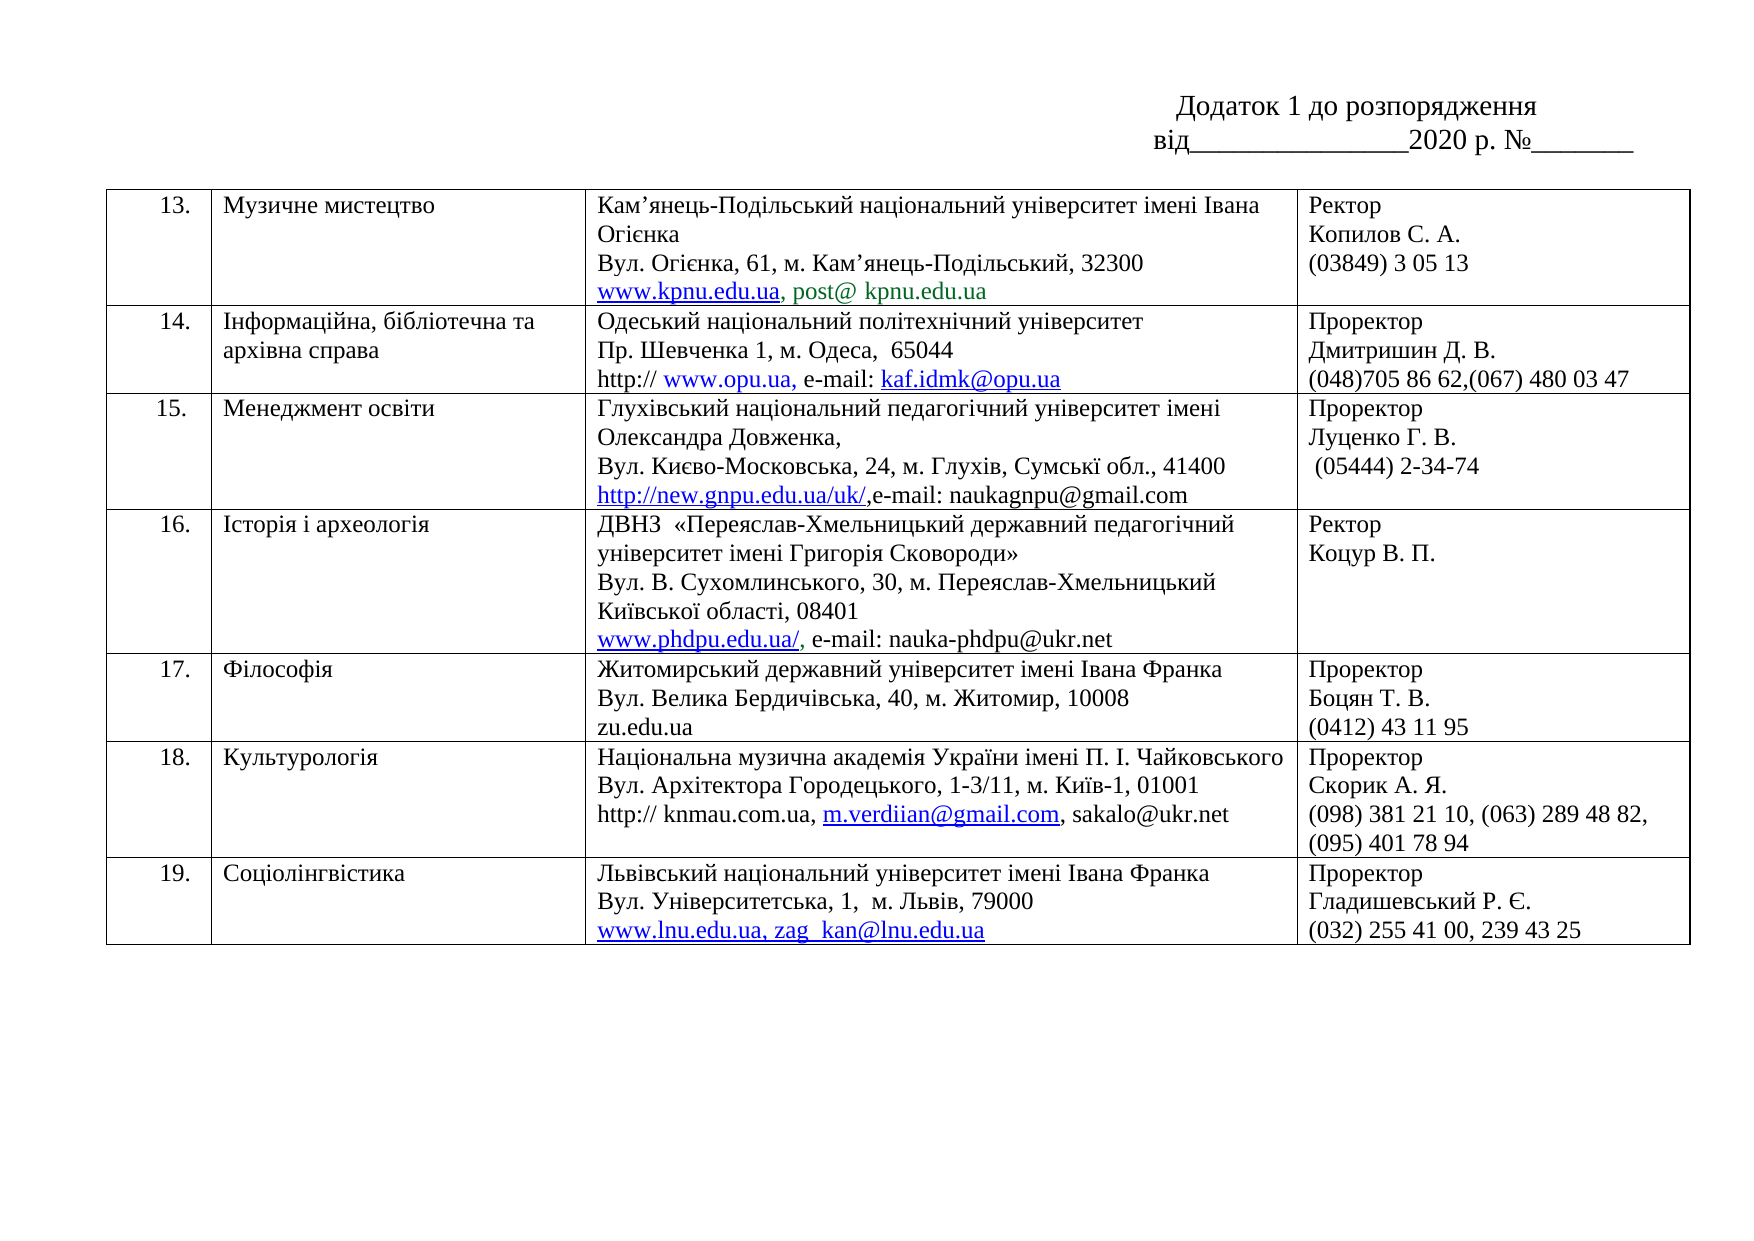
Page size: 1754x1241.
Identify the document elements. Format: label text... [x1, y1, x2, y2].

table_cell Історія і археологія [212, 510, 585, 653]
table_cell [107, 306, 211, 392]
table_cell Одеський національний політехнічний університет Пр. Шевченка . Одеса, 65044 http:// www.opu.ua, e-mail: kaf.idmk@opu.ua [586, 306, 1297, 392]
table_header [107, 190, 211, 305]
table_cell Глухівський національний педагогічний університет імені Олександра Довженка, Вул. Києво-Московська, 24, м. Глухів, Сумськї обл., 41400 http://new.gnpu.edu.ua/uk/,е-mail: naukagnpu@gmail.com [586, 394, 1297, 508]
table_cell Проректор Луценко Г. В. (05444) 2-34-74 [1298, 394, 1689, 508]
table_cell Менеджмент освіти [212, 394, 585, 508]
table_cell Проректор Скорик А. Я. (098) 381 21 10, (063) 289 48 82, (095) 401 78 94 [1298, 742, 1689, 857]
table_cell Культурологія [212, 742, 585, 857]
table_cell [107, 510, 211, 653]
table_cell Львівський національний університет імені Івана Франка Вул. Університетська, 1, м. Львів, 79000 www.lnu.edu.ua, zag_kan@lnu.edu.ua [586, 858, 1297, 944]
table_cell Інформаційна, бібліотечна та архівна справа [212, 306, 585, 392]
table_cell Ректор Коцур В. П. [1298, 510, 1689, 653]
table_cell [107, 858, 211, 944]
table_cell Соціолінгвістика [212, 858, 585, 944]
table_cell [107, 742, 211, 857]
table_cell Житомирський державний університет імені Івана Франка Вул. Велика Бердичівська, 40, м. Житомир, 10008 zu.edu.ua [586, 654, 1297, 741]
table_cell Проректор Дмитришин Д. В. (048)705 86 62,(067) 480 03 47 [1298, 306, 1689, 392]
table_cell Проректор Гладишевський Р. Є. (032) 255 41 00, 239 43 25 [1298, 858, 1689, 944]
table_cell Національна музична академія України імені П. І. Чайковського Вул. Архітектора Городецького, 1-3/11, м. Київ-1, 01001 http:// knmau.com.ua, m.verdiian@gmail.com, sakalo@ukr.net [586, 742, 1297, 857]
table_header Музичне мистецтво [212, 190, 585, 305]
table_header Ректор Копилов С. А. (03849) 3 05 13 [1298, 190, 1689, 305]
table_cell [107, 394, 211, 508]
table_cell Філософія [212, 654, 585, 741]
table_cell Проректор Боцян Т. В. (0412) 43 11 95 [1298, 654, 1689, 741]
table_cell [107, 654, 211, 741]
table_cell ДВНЗ «Переяслав-Хмельницький державний педагогічний університет імені Григорія Сковороди» Вул. В. Сухомлинського, . Переяслав-Хмельницький Київської області, 08401 www.phdpu.edu.ua/, e-mail: nauka-phdpu@ukr.net [586, 510, 1297, 653]
text від_______________2020 р. №_______ [1151, 122, 1636, 156]
text Додаток 1 до розпорядження [1077, 88, 1636, 122]
table_header Кам’янець-Подільський національний університет імені Івана Огієнка Вул. Огієнка, 61, м. Кам’янець-Подільський, 32300 www.kpnu.edu.ua, post@ kpnu.edu.ua [586, 190, 1297, 305]
